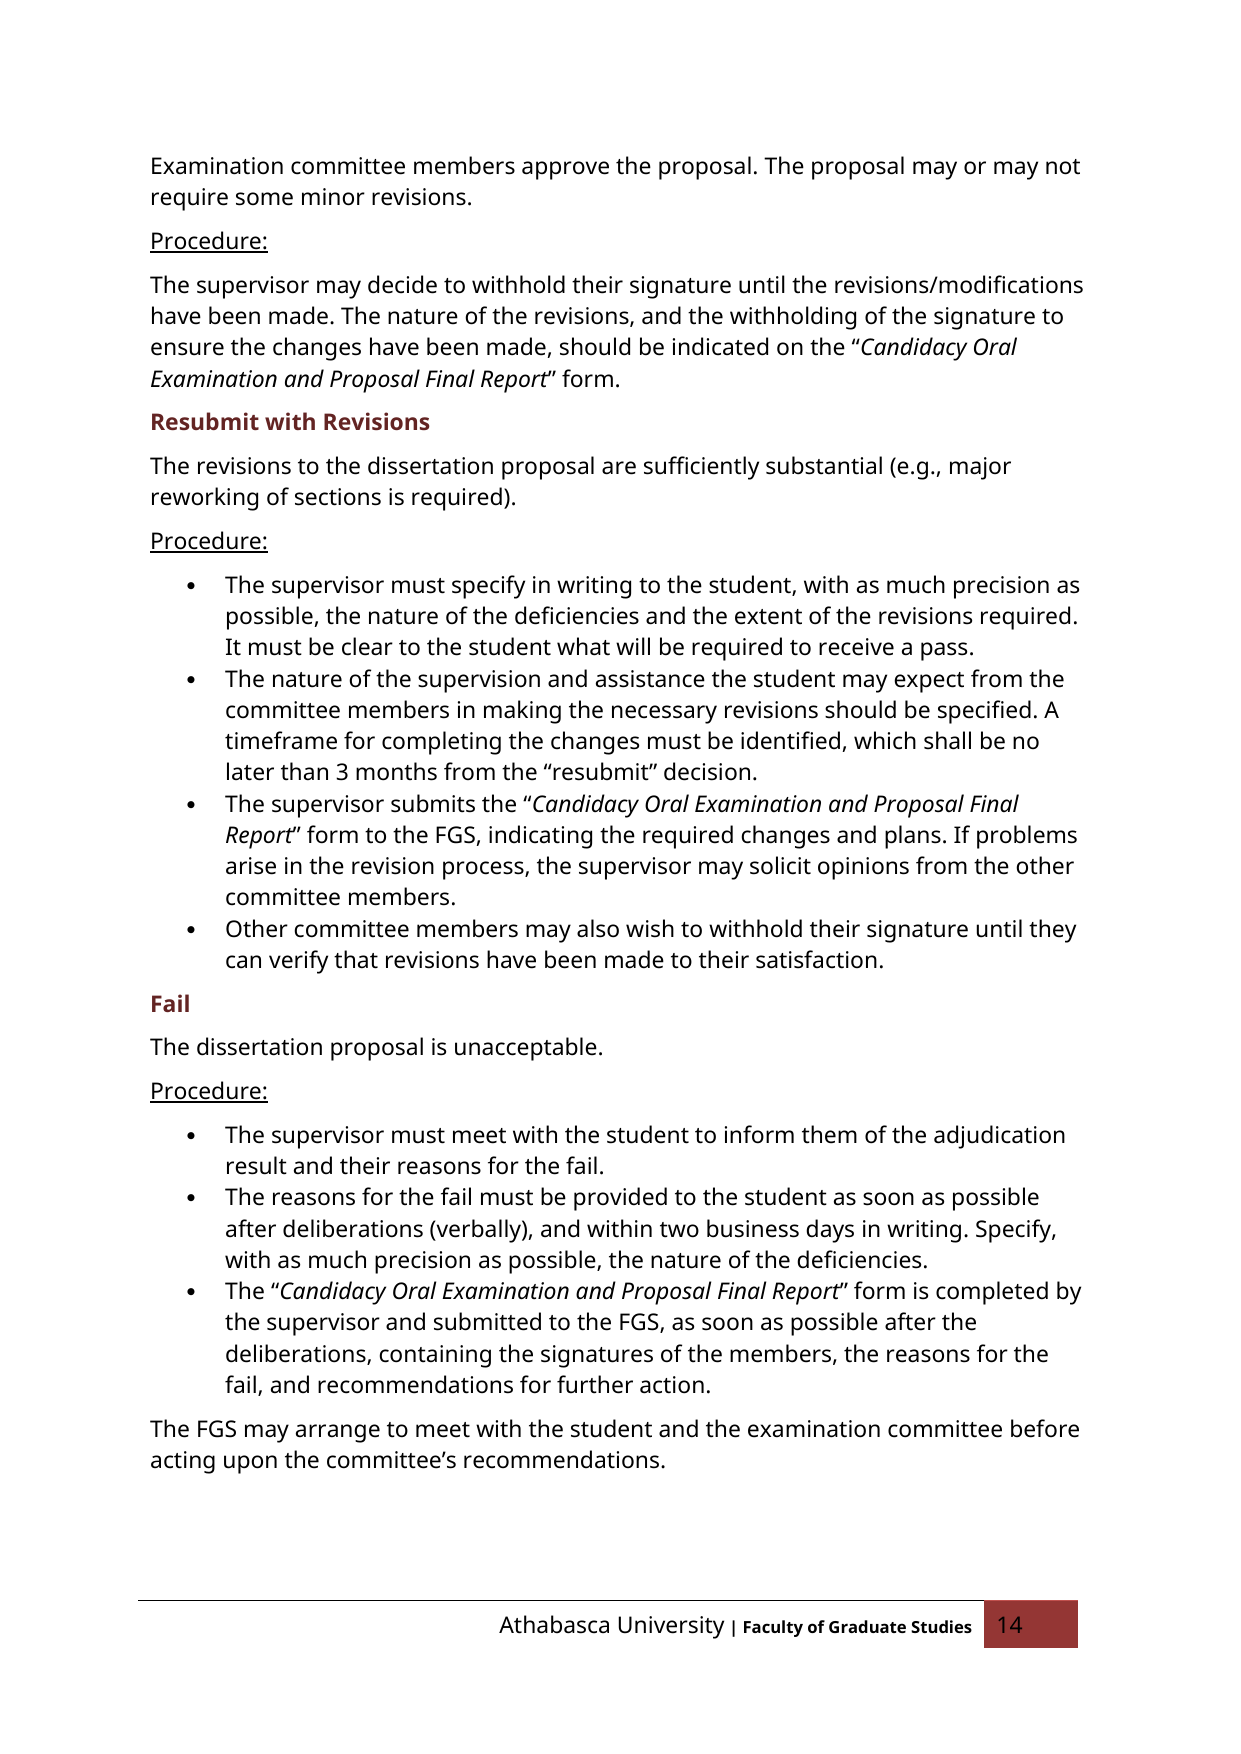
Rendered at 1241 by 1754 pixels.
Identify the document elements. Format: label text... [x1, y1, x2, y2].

text Examination committee members approve the proposal. The proposal may or may not require some minor revisions. [150, 150, 1090, 212]
subtitle Resubmit with Revisions [150, 406, 1090, 437]
subtitle Fail [150, 987, 1090, 1019]
text The FGS may arrange to meet with the student and the examination committee before acting upon the committee’s recommendations. [150, 1412, 1090, 1475]
list Other committee members may also wish to withhold their signature until they can verify that revisions have been made to their satisfaction. [187, 912, 1090, 975]
list The nature of the supervision and assistance the student may expect from the committee members in making the necessary revisions should be specified. A timeframe for completing the changes must be identified, which shall be no later than 3 months from the “resubmit” decision. [187, 662, 1090, 787]
text The revisions to the dissertation proposal are sufficiently substantial (e.g., major reworking of sections is required). [150, 450, 1090, 512]
text The dissertation proposal is unacceptable. [150, 1031, 1090, 1062]
list The supervisor submits the “Candidacy Oral Examination and Proposal Final Report” form to the FGS, indicating the required changes and plans. If problems arise in the revision process, the supervisor may solicit opinions from the other committee members. [187, 787, 1090, 912]
subtitle Procedure: [150, 525, 1090, 556]
list The supervisor must meet with the student to inform them of the adjudication result and their reasons for the fail. [187, 1119, 1090, 1181]
text The supervisor may decide to withhold their signature until the revisions/modifications have been made. The nature of the revisions, and the withholding of the signature to ensure the changes have been made, should be indicated on the “Candidacy Oral Examination and Proposal Final Report” form. [150, 269, 1090, 394]
subtitle Procedure: [150, 1075, 1090, 1106]
list The reasons for the fail must be provided to the student as soon as possible after deliberations (verbally), and within two business days in writing. Specify, with as much precision as possible, the nature of the deficiencies. [187, 1181, 1090, 1275]
list The “Candidacy Oral Examination and Proposal Final Report” form is completed by the supervisor and submitted to the FGS, as soon as possible after the deliberations, containing the signatures of the members, the reasons for the fail, and recommendations for further action. [187, 1275, 1090, 1400]
subtitle Procedure: [150, 225, 1090, 256]
list The supervisor must specify in writing to the student, with as much precision as possible, the nature of the deficiencies and the extent of the revisions required. It must be clear to the student what will be required to receive a pass. [187, 569, 1090, 662]
